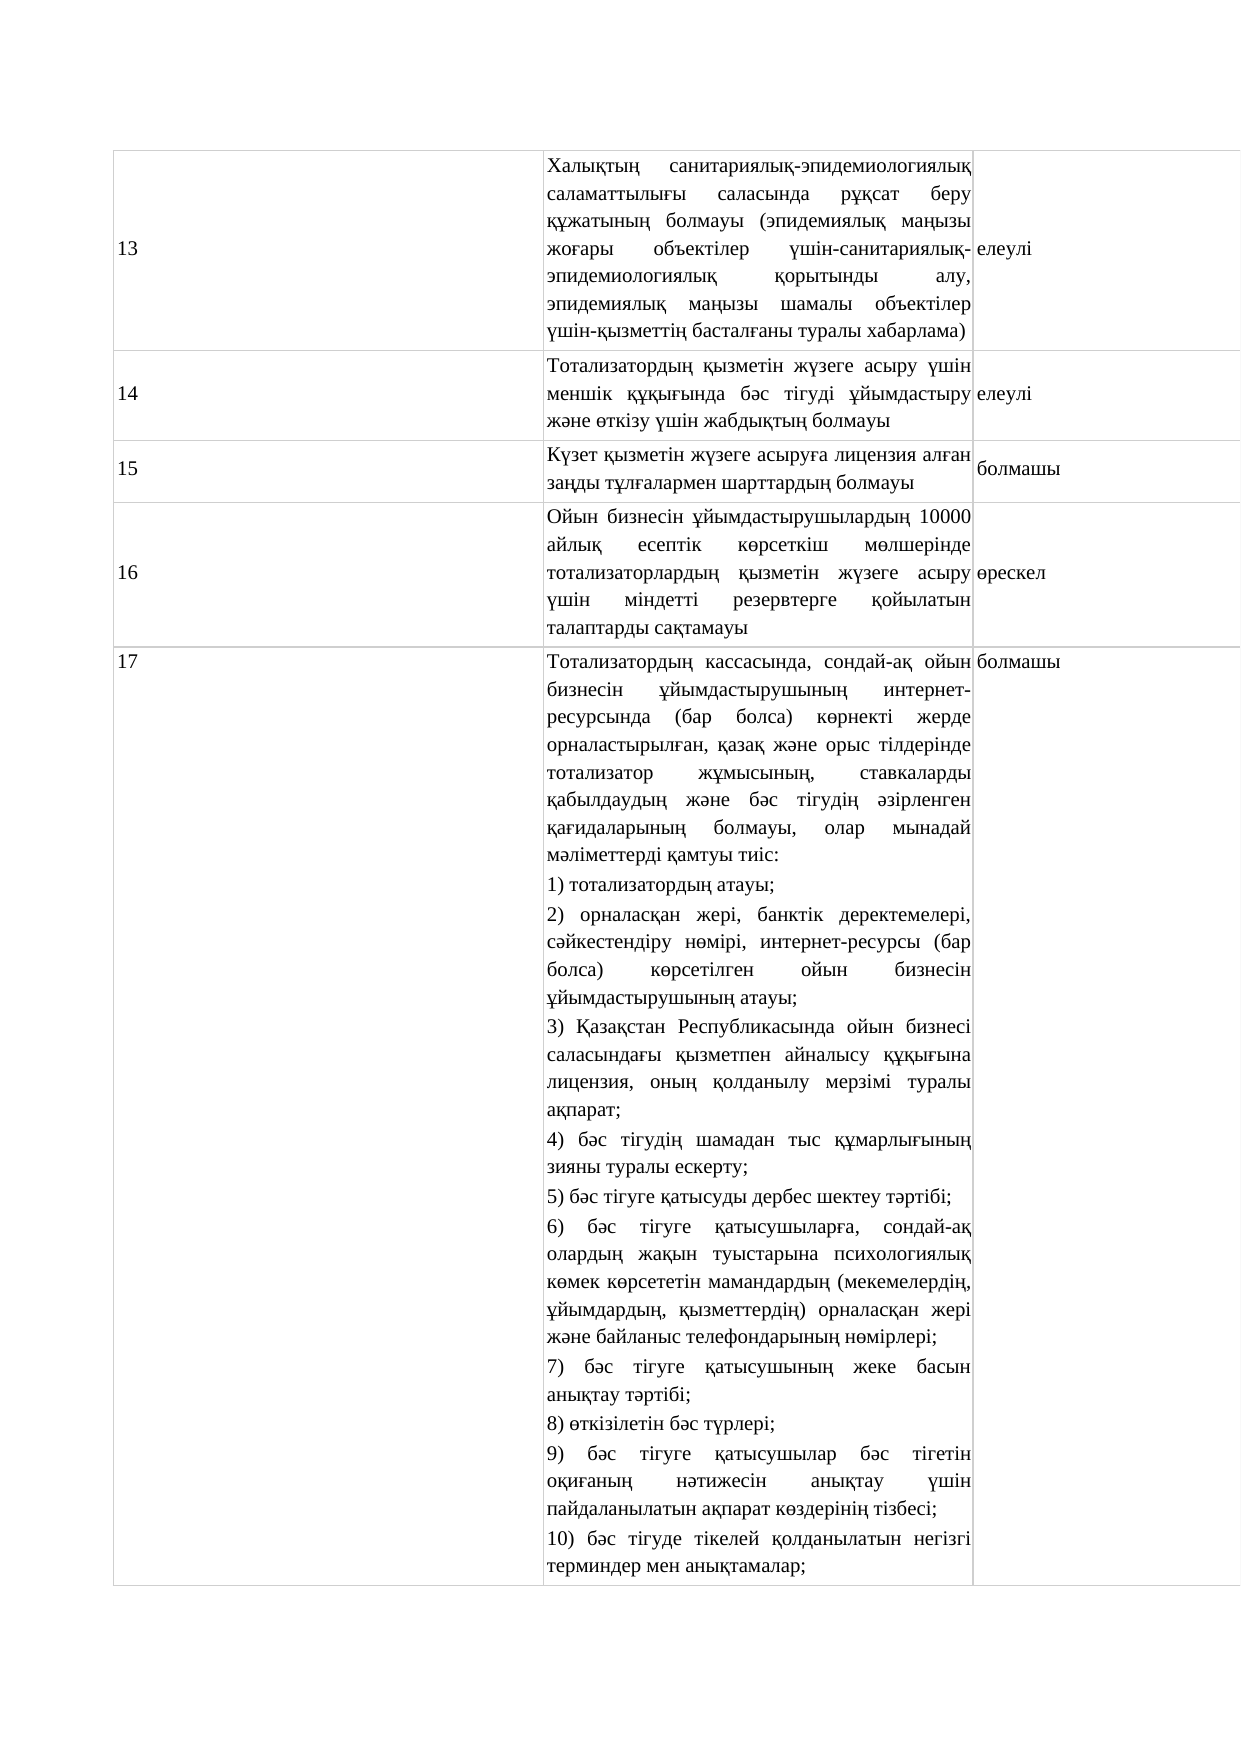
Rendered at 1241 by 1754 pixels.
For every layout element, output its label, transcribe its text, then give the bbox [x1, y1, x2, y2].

table_cell 13 [114, 151, 543, 350]
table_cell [544, 648, 972, 1585]
table_cell Ойын бизнесін ұйымдастырушылардың 10000 айлық есептік көрсеткіш мөлшерінде тотализаторлардың қызметін жүзеге асыру үшін міндетті резервтерге қойылатын талаптарды сақтамауы [544, 503, 972, 646]
table_cell елеулі [974, 351, 1240, 439]
table_cell Күзет қызметін жүзеге асыруға лицензия алған заңды тұлғалармен шарттардың болмауы [544, 441, 972, 502]
table_cell болмашы [974, 648, 1240, 1585]
table_cell 16 [114, 503, 543, 646]
table_cell болмашы [974, 441, 1240, 502]
table_cell елеулі [974, 151, 1240, 350]
table_cell 17 [114, 648, 543, 1585]
table_cell Тотализатордың қызметін жүзеге асыру үшін меншік құқығында бәс тігуді ұйымдастыру және өткізу үшін жабдықтың болмауы [544, 351, 972, 439]
table_cell 15 [114, 441, 543, 502]
table_cell 14 [114, 351, 543, 439]
table_cell Халықтың санитариялық-эпидемиологиялық саламаттылығы саласында рұқсат беру құжатының болмауы (эпидемиялық маңызы жоғары объектілер үшін-санитариялық-эпидемиологиялық қорытынды алу, эпидемиялық маңызы шамалы объектілер үшін-қызметтің басталғаны туралы хабарлама) [544, 151, 972, 350]
table_cell өрескел [974, 503, 1240, 646]
